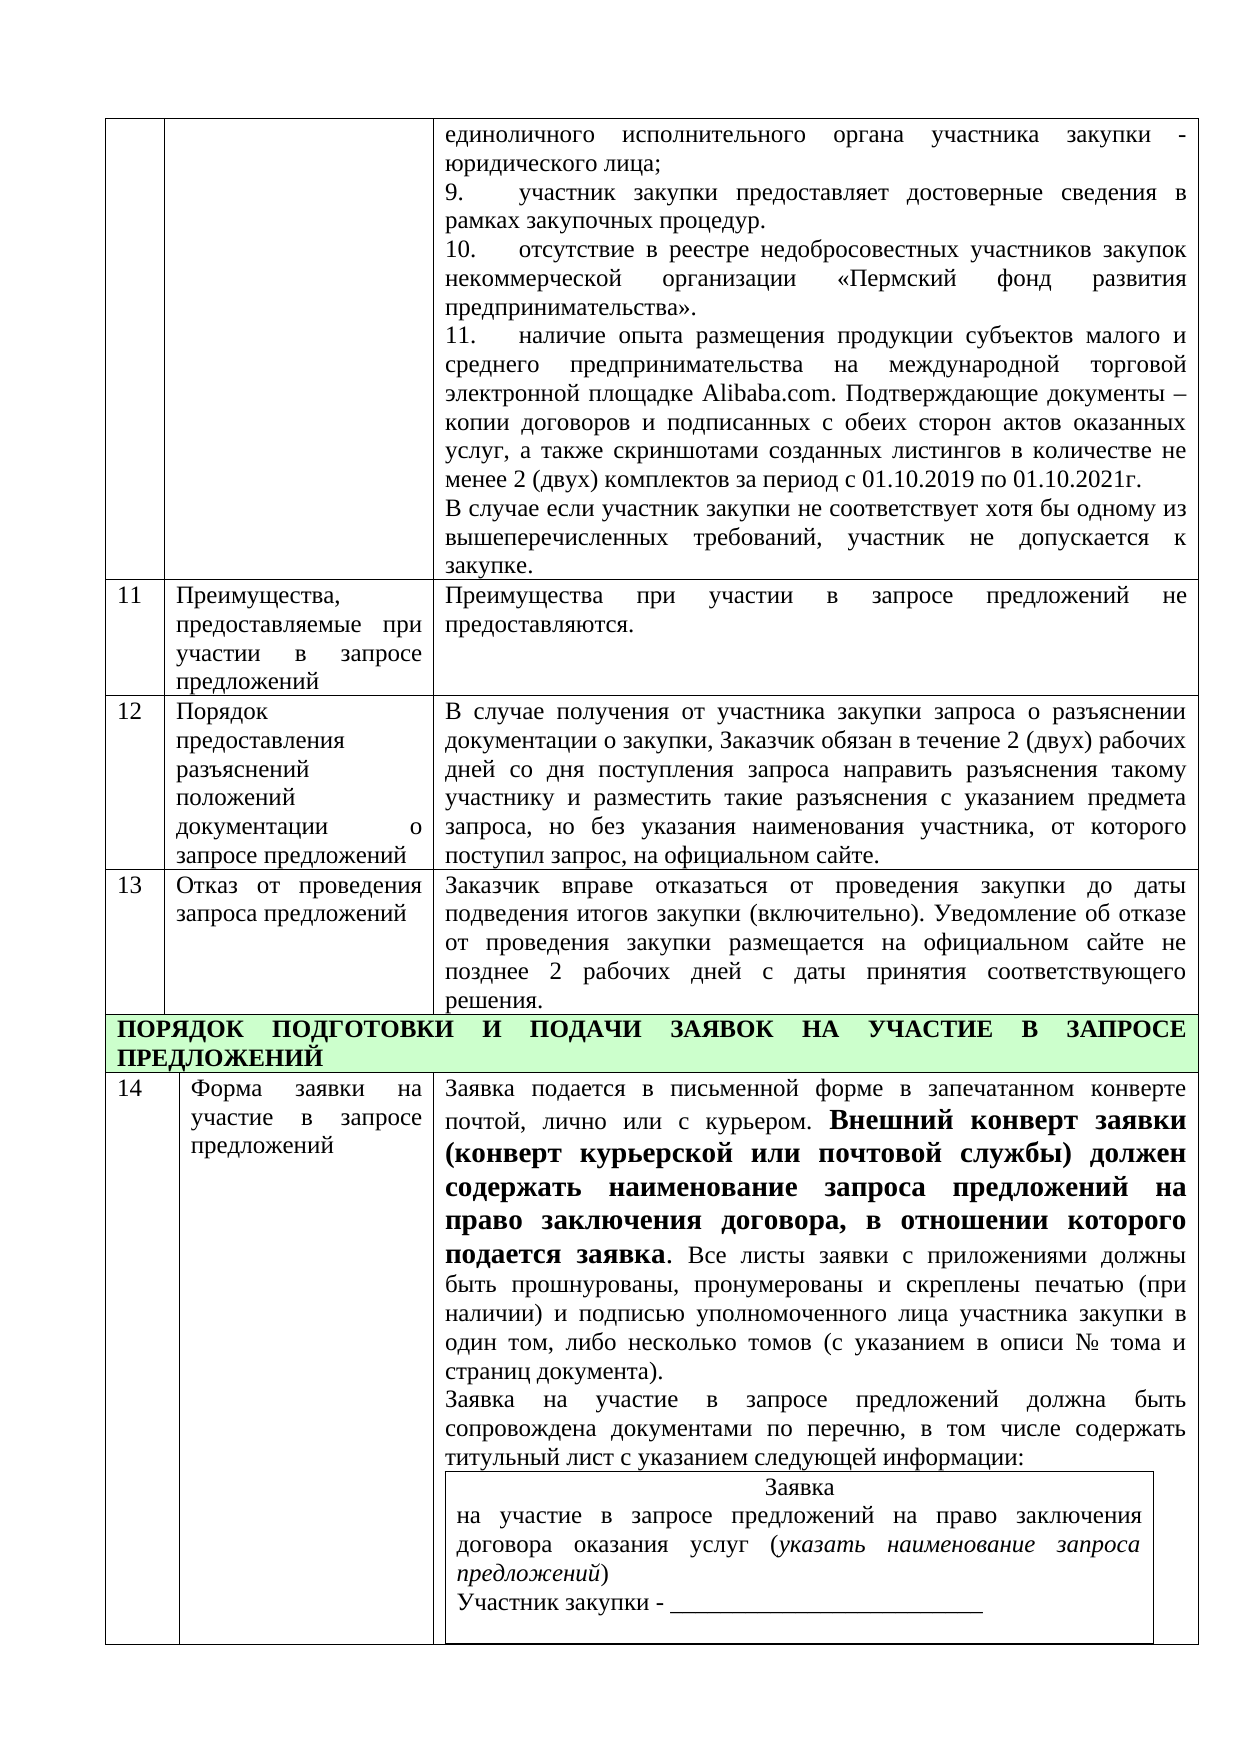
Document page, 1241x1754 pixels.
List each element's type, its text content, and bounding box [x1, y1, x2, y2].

table_cell 13 [106, 870, 164, 1013]
table_cell Заказчик вправе отказаться от проведения закупки до даты подведения итогов закупки (включительно). Уведомление об отказе от проведения закупки размещается на официальном сайте не позднее 2 рабочих дней с даты принятия соответствующего решения. [434, 870, 1198, 1013]
table_cell 10 [106, 119, 164, 579]
table_cell 14 [106, 1073, 179, 1644]
table_cell 12 [106, 696, 164, 869]
table_cell 11 [106, 580, 164, 695]
table_cell Преимущества при участии в запросе предложений не предоставляются. [434, 580, 1198, 695]
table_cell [165, 119, 433, 579]
table_cell Порядок Подготовки и подачи заявок на участие в ЗАПРОСЕ ПРЕДЛоЖЕНИЙ [106, 1015, 1198, 1072]
table_cell Преимущества, предоставляемые при участии в запросе предложений [165, 580, 433, 695]
table_cell Отказ от проведения запроса предложений [165, 870, 433, 1013]
table_cell В случае получения от участника закупки запроса о разъяснении документации о закупки, Заказчик обязан в течение 2 (двух) рабочих дней со дня поступления запроса направить разъяснения такому участнику и разместить такие разъяснения с указанием предмета запроса, но без указания наименования участника, от которого поступил запрос, на официальном сайте. [434, 696, 1198, 869]
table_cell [434, 119, 1198, 579]
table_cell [434, 1073, 1198, 1644]
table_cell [180, 1073, 433, 1644]
table_cell Порядок предоставления разъяснений положений документации о запросе предложений [165, 696, 433, 869]
